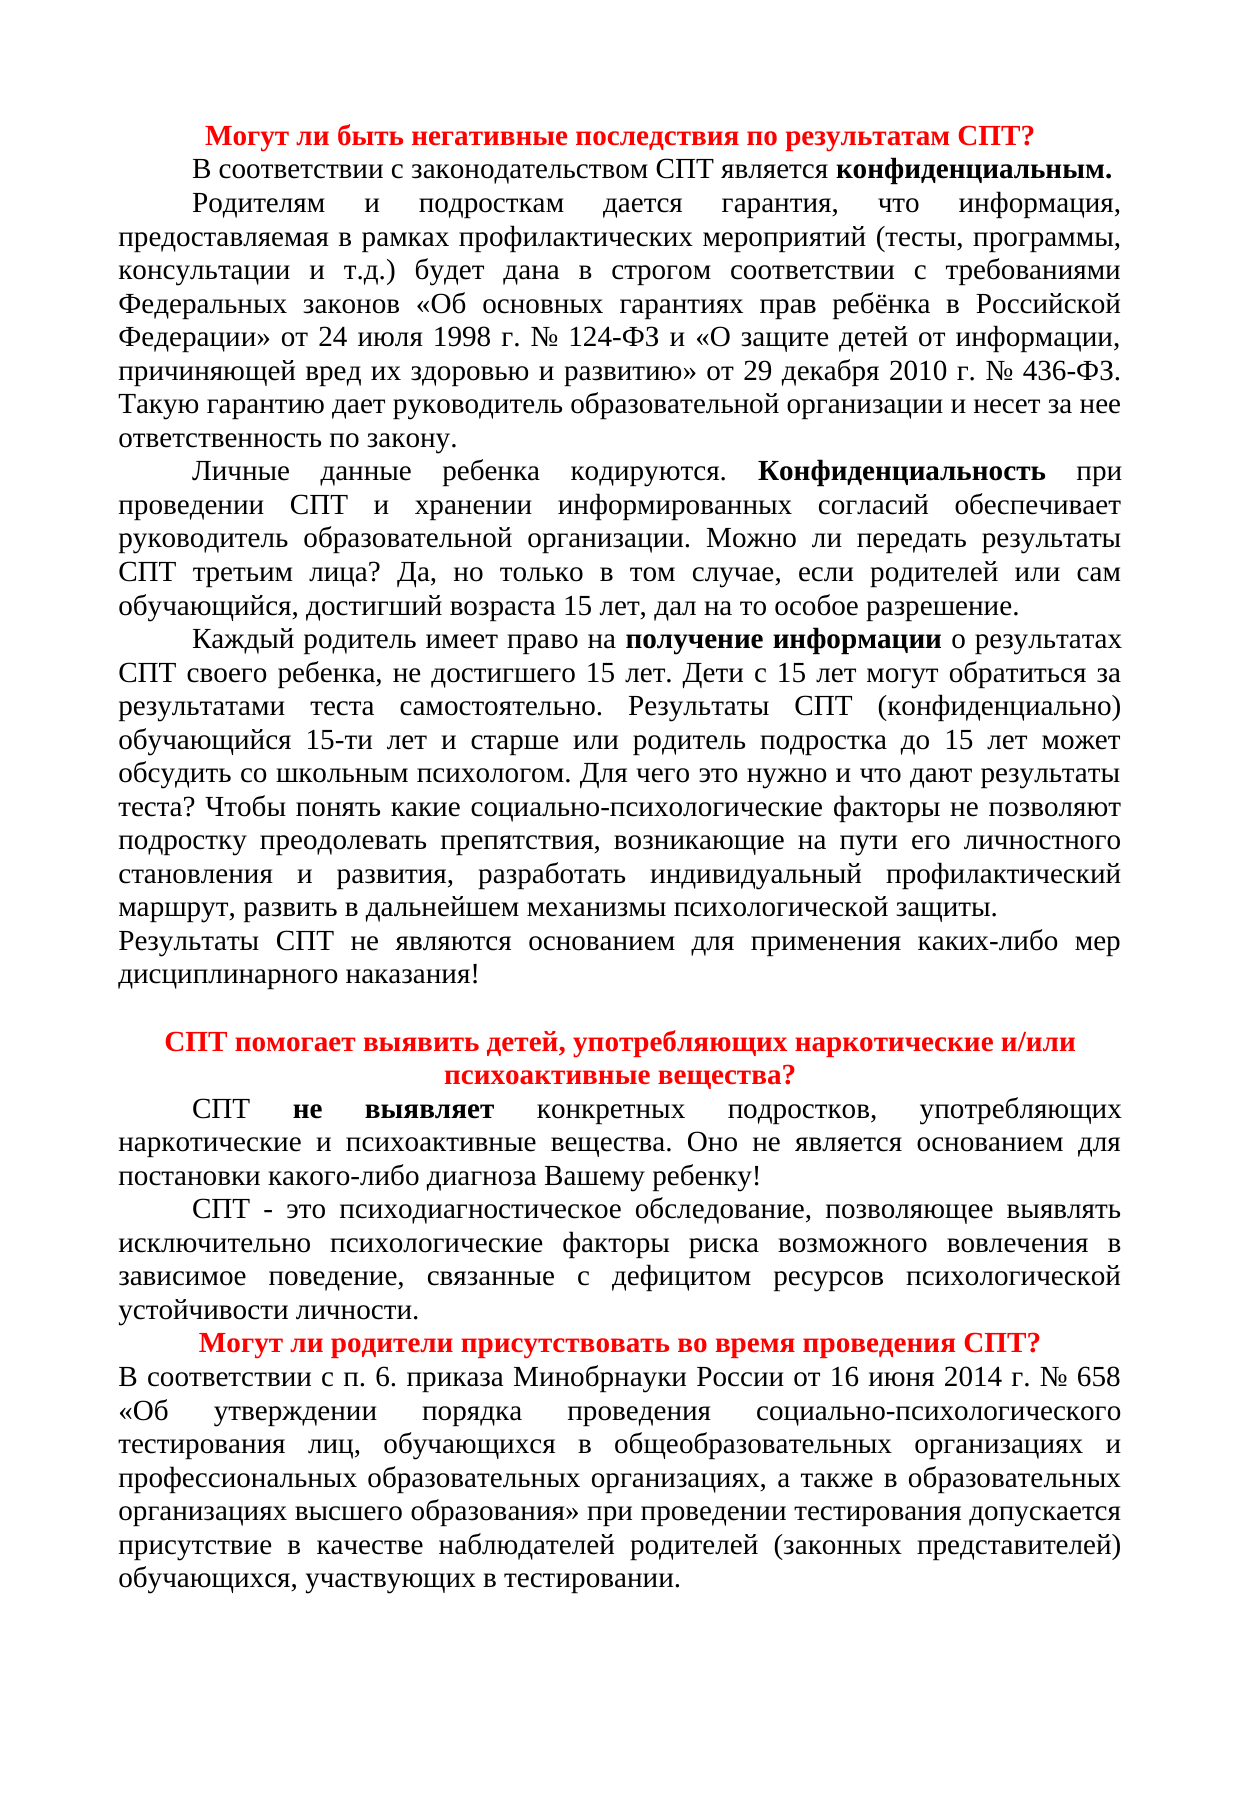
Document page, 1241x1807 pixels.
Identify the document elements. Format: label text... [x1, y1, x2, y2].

text СПТ - это психодиагностическое обследование, позволяющее выявлять исключительно психологические факторы риска возможного вовлечения в зависимое поведение, связанные с дефицитом ресурсов психологической устойчивости личности. [118, 1191, 1122, 1326]
text СПТ помогает выявить детей, употребляющих наркотические и/или психоактивные вещества? [118, 1024, 1122, 1091]
text Могут ли родители присутствовать во время проведения СПТ? [118, 1326, 1122, 1359]
text В соответствии с п. 6. приказа Минобрнауки России от 16 июня 2014 г. № 658 «Об утверждении порядка проведения социально-психологического тестирования лиц, обучающихся в общеобразовательных организациях и профессиональных образовательных организациях, а также в образовательных организациях высшего образования» при проведении тестирования допускается присутствие в качестве наблюдателей родителей (законных представителей) обучающихся, участвующих в тестировании. [118, 1359, 1122, 1594]
text Родителям и подросткам дается гарантия, что информация, предоставляемая в рамках профилактических мероприятий (тесты, программы, консультации и т.д.) будет дана в строгом соответствии с требованиями Федеральных законов «Об основных гарантиях прав ребёнка в Российской Федерации» от 24 июля 1998 г. № 124-ФЗ и «О защите детей от информации, причиняющей вред их здоровью и развитию» от 29 декабря 2010 г. № 436-ФЗ. Такую гарантию дает руководитель образовательной организации и несет за нее ответственность по закону. [118, 185, 1122, 453]
text СПТ не выявляет конкретных подростков, употребляющих наркотические и психоактивные вещества. Оно не является основанием для постановки какого-либо диагноза Вашему ребенку! [118, 1091, 1122, 1191]
text Могут ли быть негативные последствия по результатам СПТ? [118, 118, 1122, 152]
text Личные данные ребенка кодируются. Конфиденциальность при проведении СПТ и хранении информированных согласий обеспечивает руководитель образовательной организации. Можно ли передать результаты СПТ третьим лица? Да, но только в том случае, если родителей или сам обучающийся, достигший возраста 15 лет, дал на то особое разрешение. [118, 453, 1122, 621]
text Каждый родитель имеет право на получение информации о результатах СПТ своего ребенка, не достигшего 15 лет. Дети с 15 лет могут обратиться за результатами теста самостоятельно. Результаты СПТ (конфиденциально) обучающийся 15-ти лет и старше или родитель подростка до 15 лет может обсудить со школьным психологом. Для чего это нужно и что дают результаты теста? Чтобы понять какие социально-психологические факторы не позволяют подростку преодолевать препятствия, возникающие на пути его личностного становления и развития, разработать индивидуальный профилактический маршрут, развить в дальнейшем механизмы психологической защиты. [118, 621, 1122, 923]
text Результаты СПТ не являются основанием для применения каких-либо мер дисциплинарного наказания! [118, 923, 1122, 990]
text В соответствии с законодательством СПТ является конфиденциальным. [118, 152, 1122, 185]
